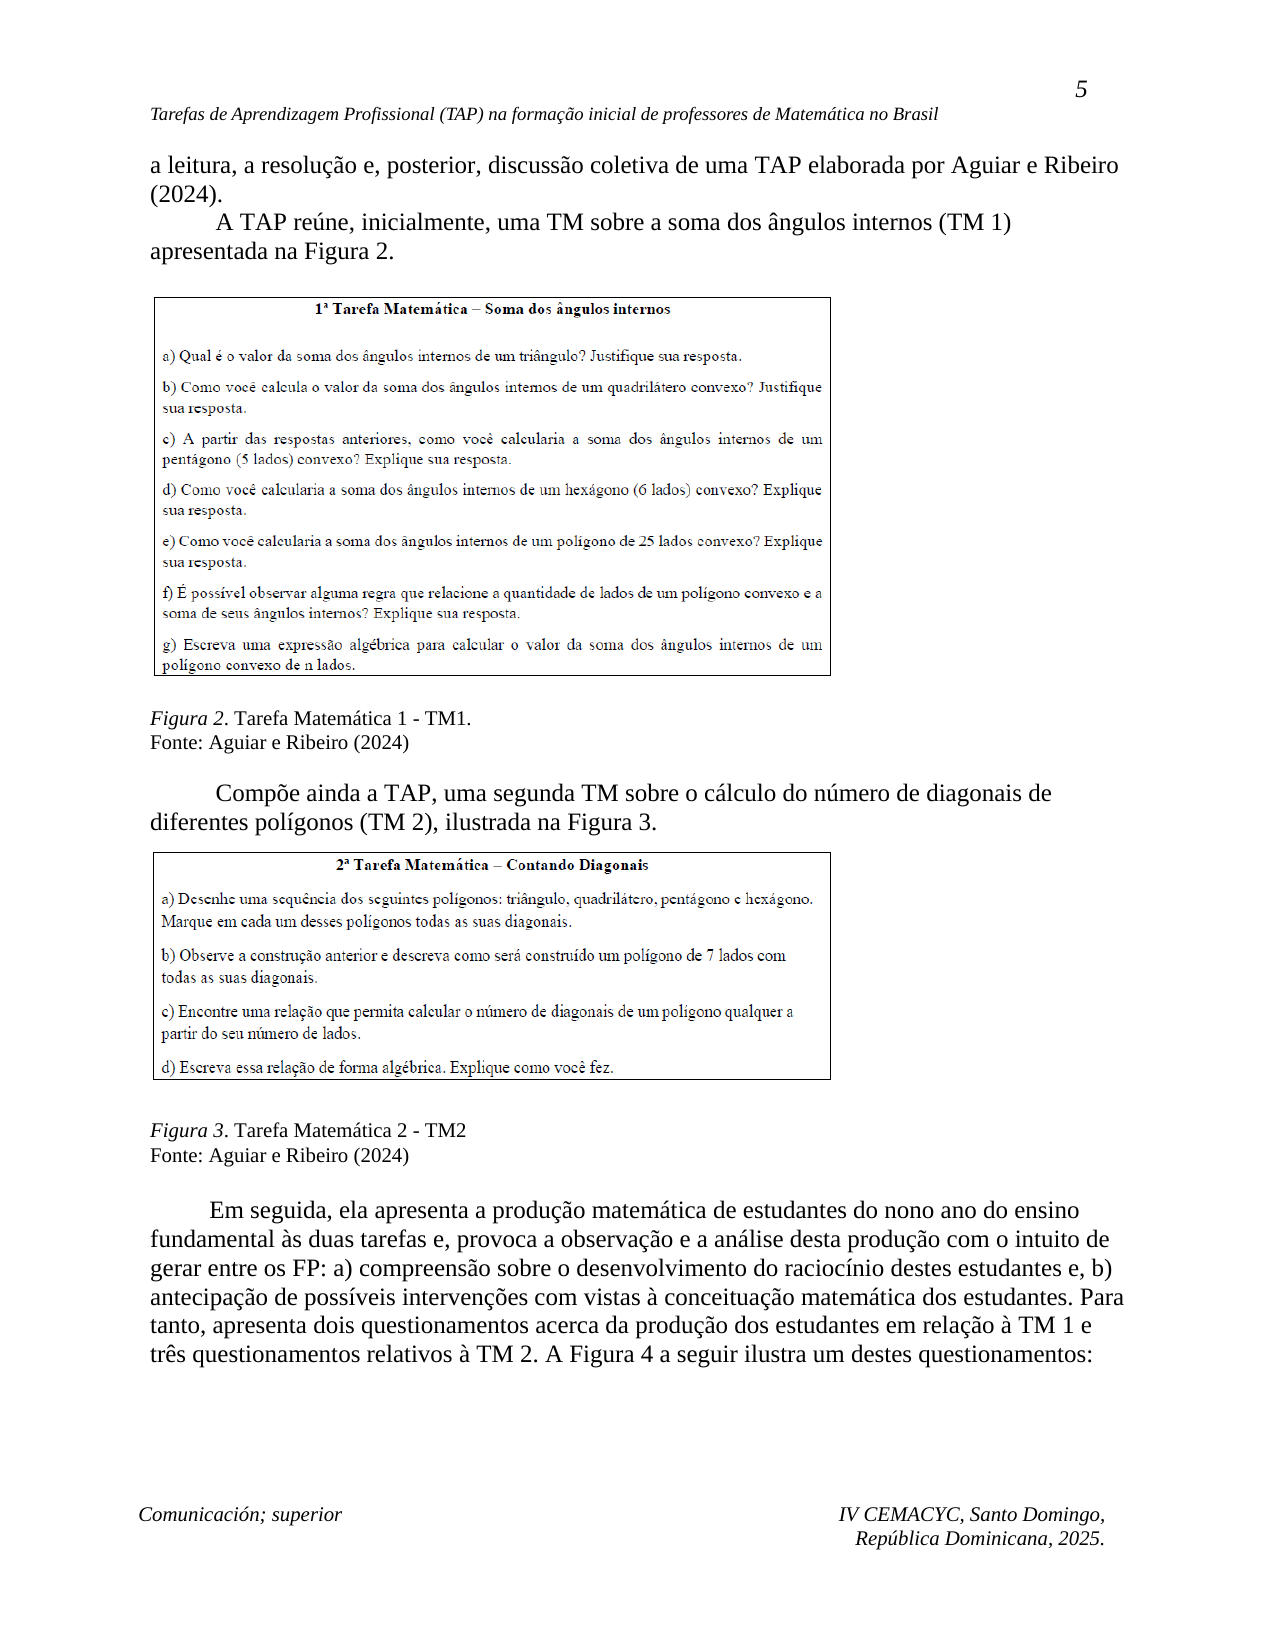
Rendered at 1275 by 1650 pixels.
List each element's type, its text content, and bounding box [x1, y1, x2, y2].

picture [150, 836, 853, 1119]
text Figura 3. Tarefa Matemática 2 - TM2 [150, 1118, 1125, 1142]
text A TAP reúne, inicialmente, uma TM sobre a soma dos ângulos internos (TM 1) apresentada na Figura 2. [150, 207, 1125, 265]
text Compõe ainda a TAP, uma segunda TM sobre o cálculo do número de diagonais de diferentes polígonos (TM 2), ilustrada na Figura 3. [150, 778, 1125, 836]
text Figura 2. Tarefa Matemática 1 - TM1. [150, 706, 1125, 730]
text Em seguida, ela apresenta a produção matemática de estudantes do nono ano do ensino fundamental às duas tarefas e, provoca a observação e a análise desta produção com o intuito de gerar entre os FP: a) compreensão sobre o desenvolvimento do raciocínio destes estudantes e, b) antecipação de possíveis intervenções com vistas à conceituação matemática dos estudantes. Para tanto, apresenta dois questionamentos acerca da produção dos estudantes em relação à TM 1 e três questionamentos relativos à TM 2. A Figura 4 a seguir ilustra um destes questionamentos: [150, 1195, 1125, 1368]
picture [150, 293, 880, 707]
text Fonte: Aguiar e Ribeiro (2024) [150, 730, 1125, 754]
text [150, 150, 1125, 207]
text Fonte: Aguiar e Ribeiro (2024) [150, 1142, 1125, 1167]
